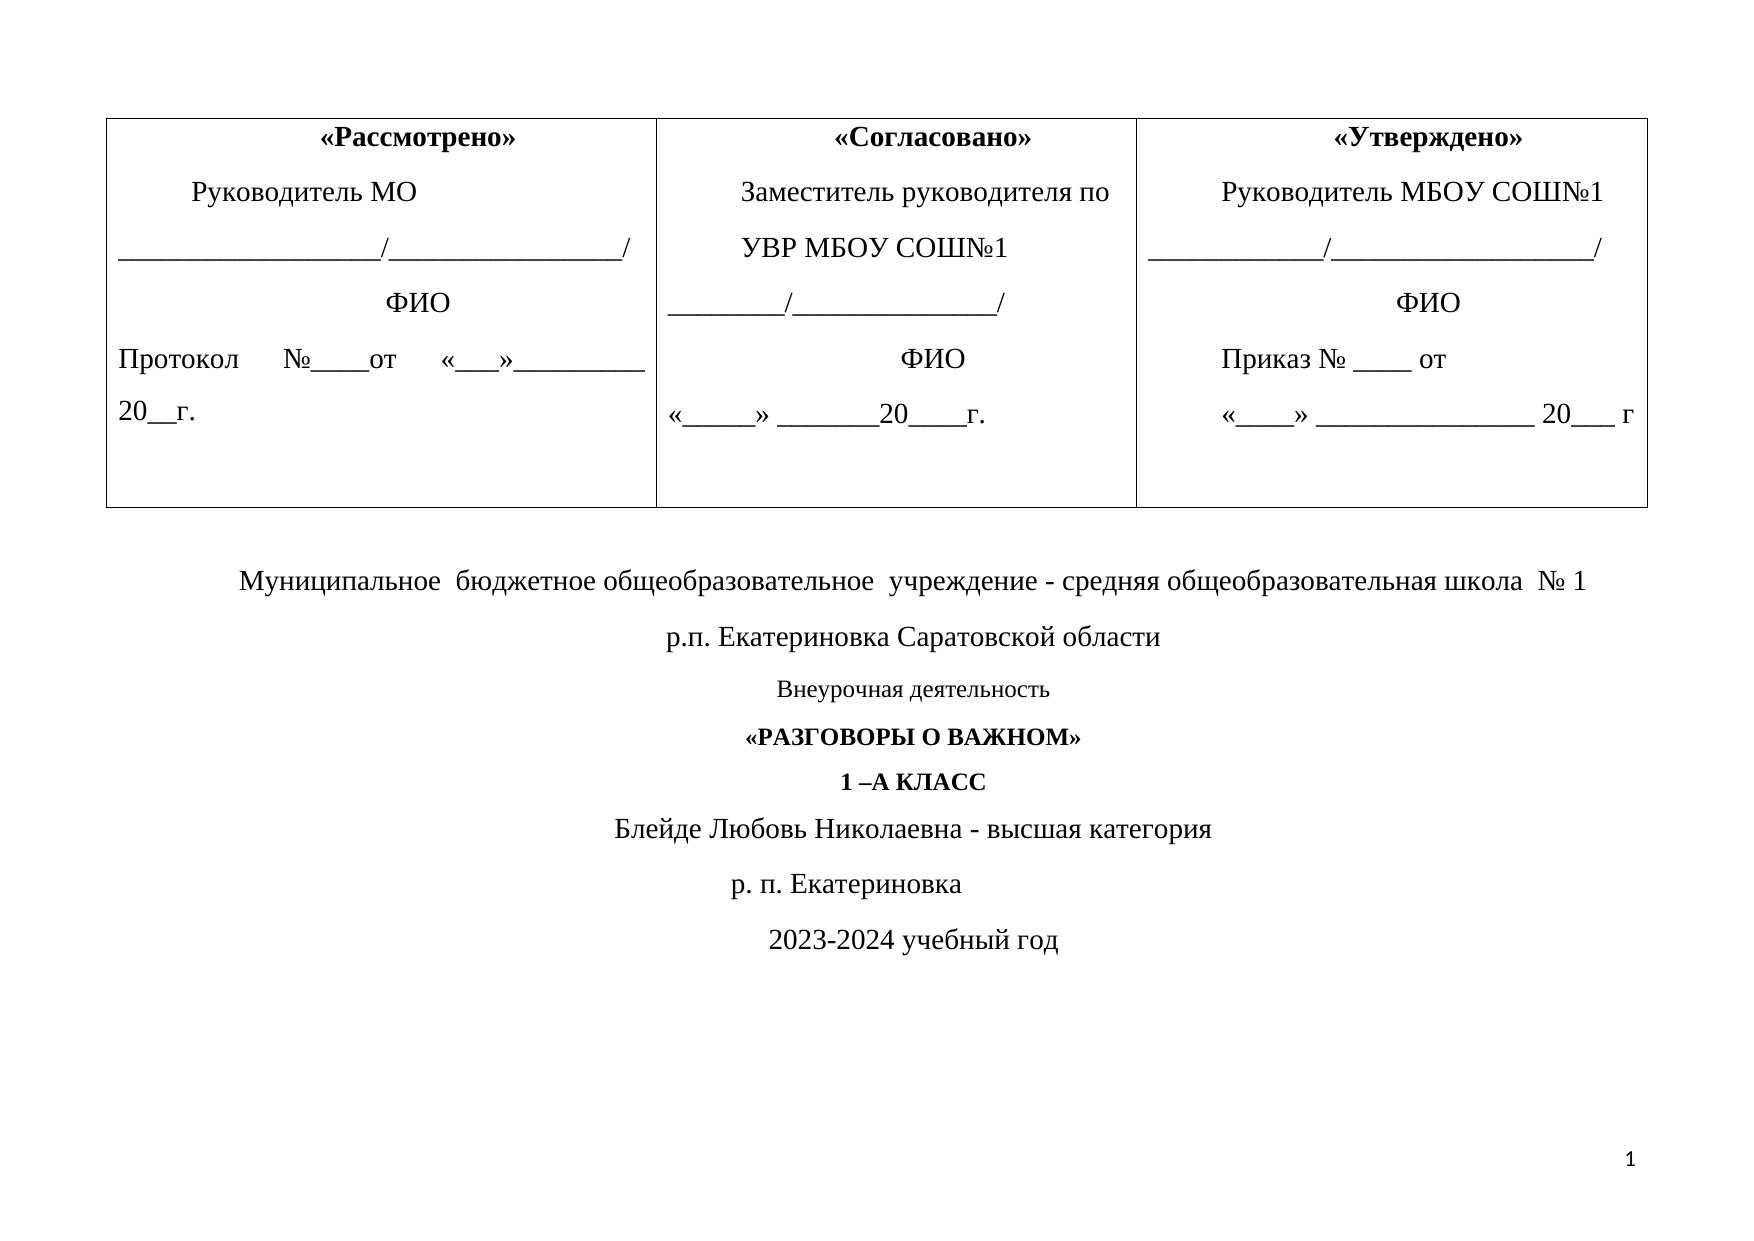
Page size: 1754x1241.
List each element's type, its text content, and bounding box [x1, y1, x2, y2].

table_header «Согласовано» Заместитель руководителя по УВР МБОУ СОШ№1 ________/______________/ ФИО «_____» _______20____г. [657, 119, 1136, 507]
text Муниципальное бюджетное общеобразовательное учреждение - средняя общеобразовательная школа № 1 [118, 563, 1636, 597]
text 2023-2024 учебный год [118, 922, 1636, 956]
text «Разговоры о важном» [118, 722, 1636, 751]
table_header «Рассмотрено» Руководитель МО __________________/________________/ ФИО Протокол №____от «___»_________ 20__г. [107, 119, 656, 507]
text Блейде Любовь Николаевна - высшая категория [118, 811, 1636, 845]
text 1 –А класс [118, 767, 1636, 796]
text р. п. Екатериновка [118, 867, 1636, 900]
table_header «Утверждено» Руководитель МБОУ СОШ№1 ____________/__________________/ ФИО Приказ № ____ от «____» _______________ 20___ г [1137, 119, 1647, 507]
text р.п. Екатериновка Саратовской области [118, 619, 1636, 652]
text Внеурочная деятельность [118, 674, 1636, 703]
